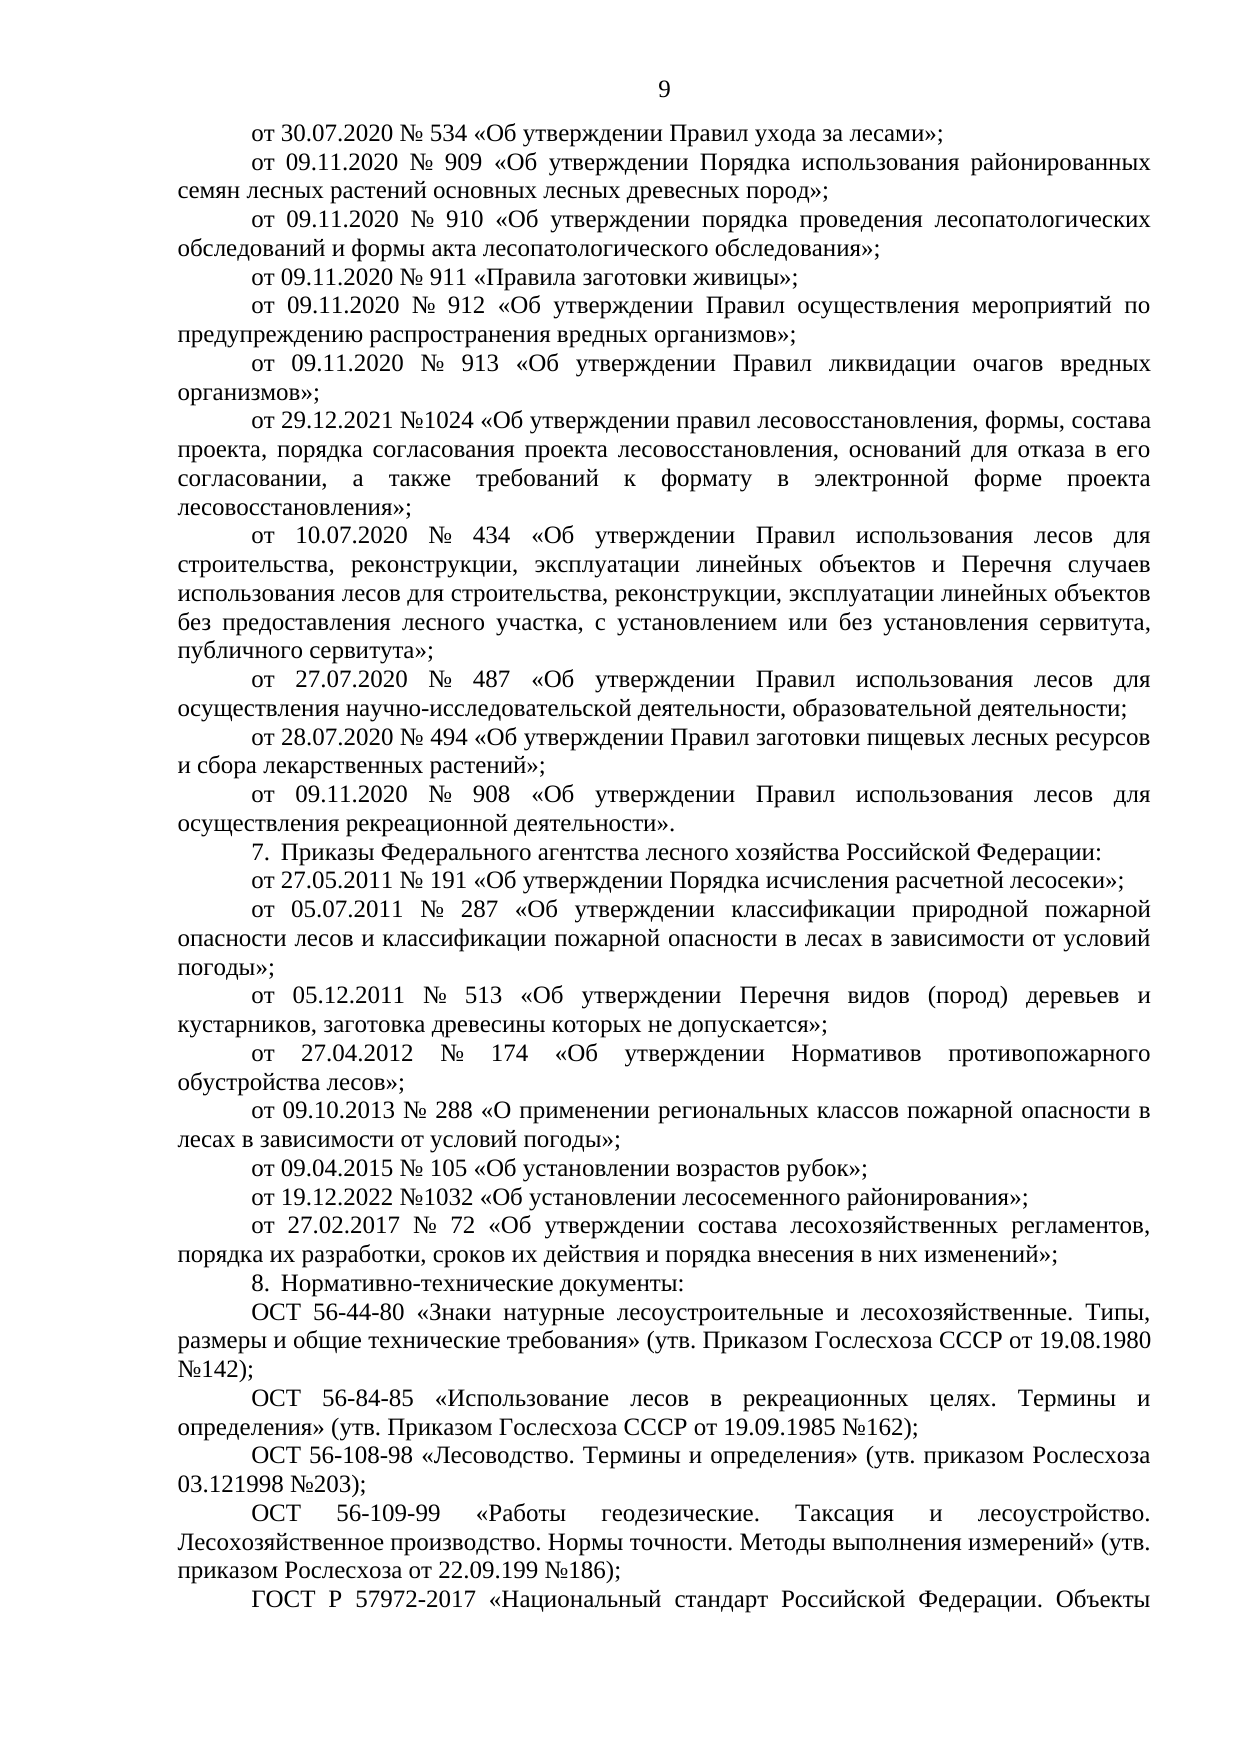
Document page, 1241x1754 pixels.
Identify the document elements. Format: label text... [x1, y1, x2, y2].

list Приказы Федерального агентства лесного хозяйства Российской Федерации: [177, 837, 1152, 866]
text ОСТ 56-44-80 «Знаки натурные лесоустроительные и лесохозяйственные. Типы, размеры и общие технические требования» (утв. Приказом Гослесхоза СССР от 19.08.1980 №142); [177, 1297, 1152, 1383]
text от 27.05.2011 № 191 «Об утверждении Порядка исчисления расчетной лесосеки»; [177, 866, 1152, 894]
text от 09.11.2020 № 911 «Правила заготовки живицы»; [177, 262, 1152, 291]
text от 28.07.2020 № 494 «Об утверждении Правил заготовки пищевых лесных ресурсов и сбора лекарственных растений»; [177, 722, 1152, 779]
text от 27.04.2012 № 174 «Об утверждении Нормативов противопожарного обустройства лесов»; [177, 1038, 1152, 1096]
text от 29.12.2021 №1024 «Об утверждении правил лесовосстановления, формы, состава проекта, порядка согласования проекта лесовосстановления, оснований для отказа в его согласовании, а также требований к формату в электронной форме проекта лесовосстановления»; [177, 406, 1152, 521]
text от 09.11.2020 № 909 «Об утверждении Порядка использования районированных семян лесных растений основных лесных древесных пород»; [177, 147, 1152, 204]
list Нормативно-технические документы: [177, 1268, 1152, 1297]
text от 05.12.2011 № 513 «Об утверждении Перечня видов (пород) деревьев и кустарников, заготовка древесины которых не допускается»; [177, 981, 1152, 1038]
text от 19.12.2022 №1032 «Об установлении лесосеменного районирования»; [177, 1182, 1152, 1211]
text от 05.07.2011 № 287 «Об утверждении классификации природной пожарной опасности лесов и классификации пожарной опасности в лесах в зависимости от условий погоды»; [177, 894, 1152, 981]
text от 09.04.2015 № 105 «Об установлении возрастов рубок»; [177, 1153, 1152, 1182]
text от 09.10.2013 № 288 «О применении региональных классов пожарной опасности в лесах в зависимости от условий погоды»; [177, 1096, 1152, 1153]
text от 30.07.2020 № 534 «Об утверждении Правил ухода за лесами»; [177, 118, 1152, 147]
text от 09.11.2020 № 910 «Об утверждении порядка проведения лесопатологических обследований и формы акта лесопатологического обследования»; [177, 204, 1152, 262]
text ОСТ 56-109-99 «Работы геодезические. Таксация и лесоустройство. Лесохозяйственное производство. Нормы точности. Методы выполнения измерений» (утв. приказом Рослесхоза от 22.09.199 №186); [177, 1498, 1152, 1584]
text от 10.07.2020 № 434 «Об утверждении Правил использования лесов для строительства, реконструкции, эксплуатации линейных объектов и Перечня случаев использования лесов для строительства, реконструкции, эксплуатации линейных объектов без предоставления лесного участка, с установлением или без установления сервитута, публичного сервитута»; [177, 521, 1152, 664]
text от 09.11.2020 № 913 «Об утверждении Правил ликвидации очагов вредных организмов»; [177, 348, 1152, 406]
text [177, 1584, 1152, 1613]
text от 09.11.2020 № 908 «Об утверждении Правил использования лесов для осуществления рекреационной деятельности». [177, 779, 1152, 837]
text от 27.02.2017 № 72 «Об утверждении состава лесохозяйственных регламентов, порядка их разработки, сроков их действия и порядка внесения в них изменений»; [177, 1211, 1152, 1268]
text ОСТ 56-84-85 «Использование лесов в рекреационных целях. Термины и определения» (утв. Приказом Гослесхоза СССР от 19.09.1985 №162); [177, 1383, 1152, 1441]
text ОСТ 56-108-98 «Лесоводство. Термины и определения» (утв. приказом Рослесхоза 03.121998 №203); [177, 1441, 1152, 1498]
text от 27.07.2020 № 487 «Об утверждении Правил использования лесов для осуществления научно-исследовательской деятельности, образовательной деятельности; [177, 664, 1152, 722]
text от 09.11.2020 № 912 «Об утверждении Правил осуществления мероприятий по предупреждению распространения вредных организмов»; [177, 291, 1152, 348]
